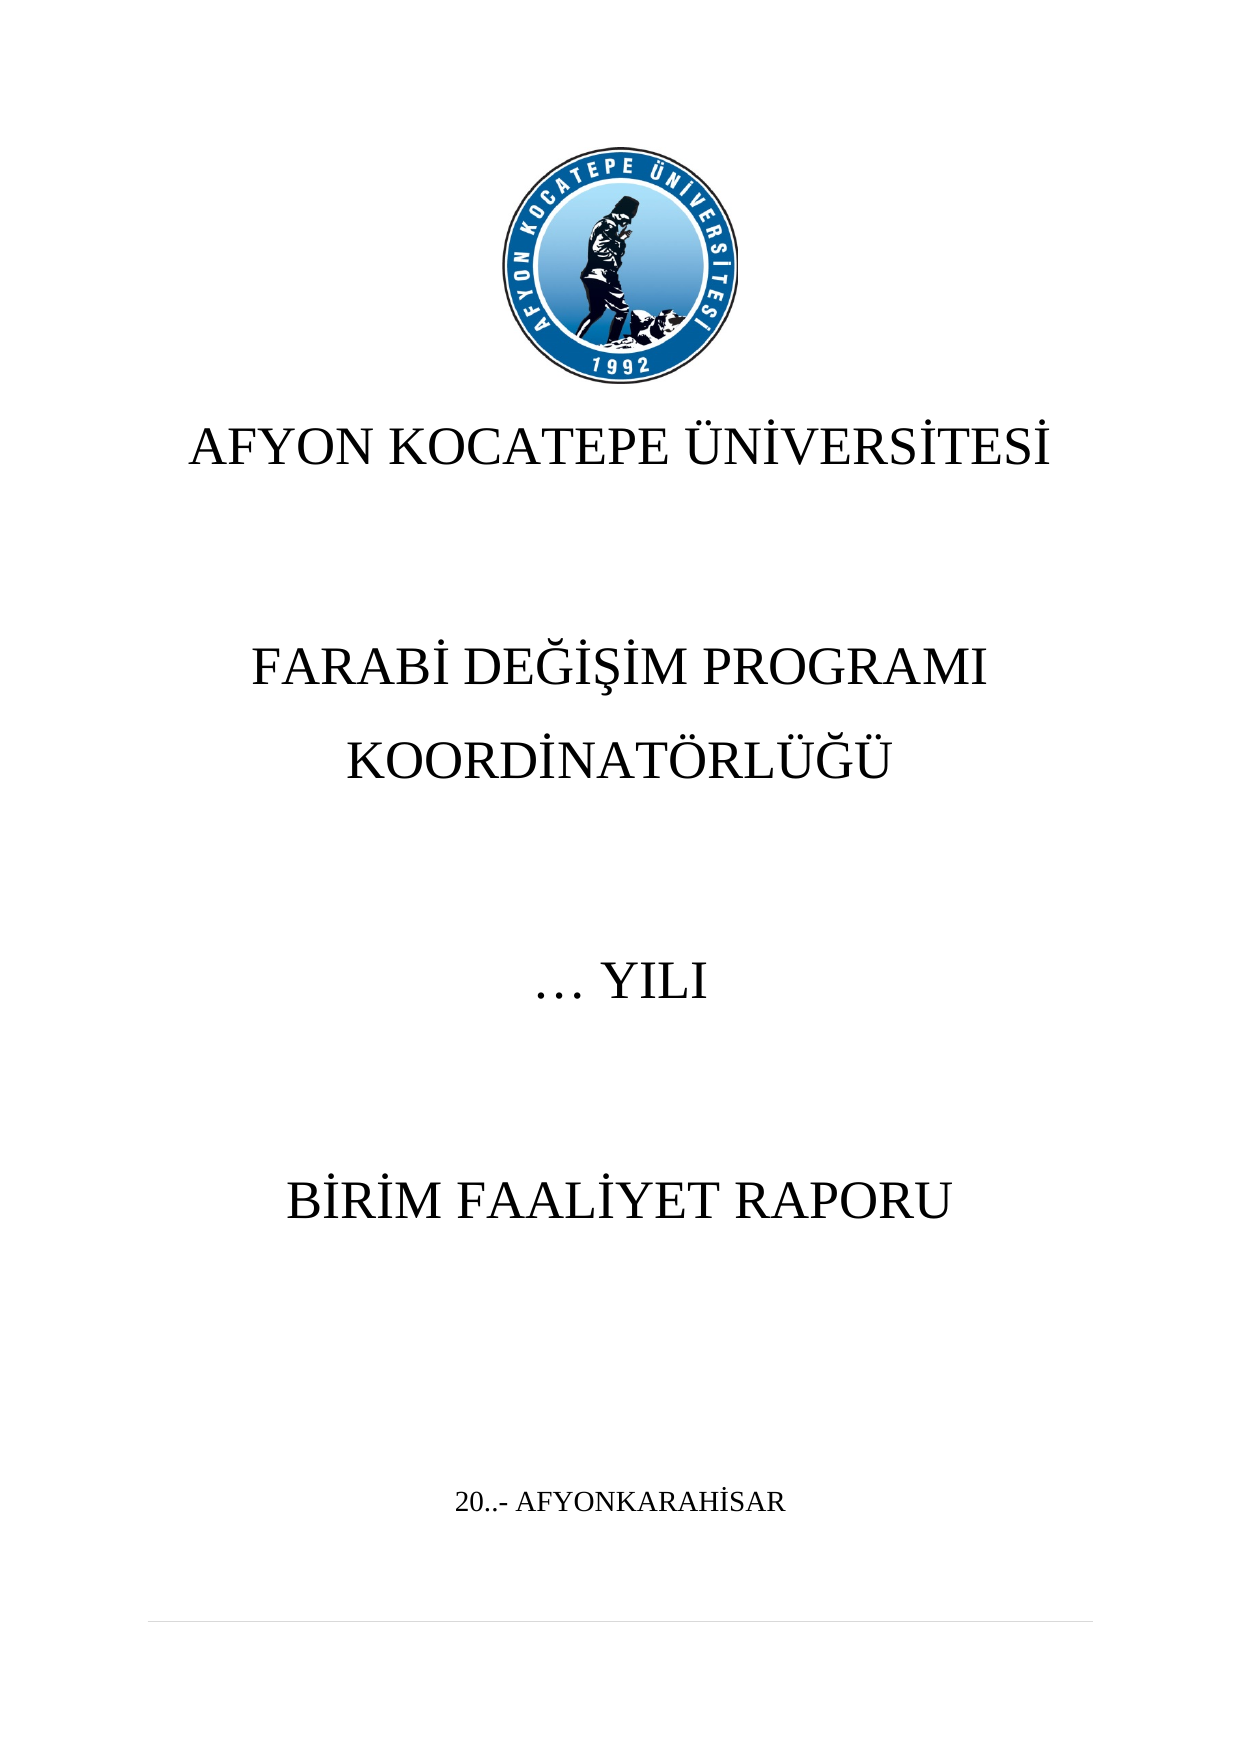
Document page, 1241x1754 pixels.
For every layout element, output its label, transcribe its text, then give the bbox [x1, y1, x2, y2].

text FARABİ DEĞİŞİM PROGRAMI KOORDİNATÖRLÜĞÜ [148, 634, 1093, 790]
text BİRİM FAALİYET RAPORU [148, 1168, 1093, 1230]
text 20..- AFYONKARAHİSAR [148, 1484, 1093, 1517]
text AFYON KOCATEPE ÜNİVERSİTESİ [148, 414, 1093, 476]
text … YILI [148, 948, 1093, 1010]
picture [502, 147, 738, 384]
